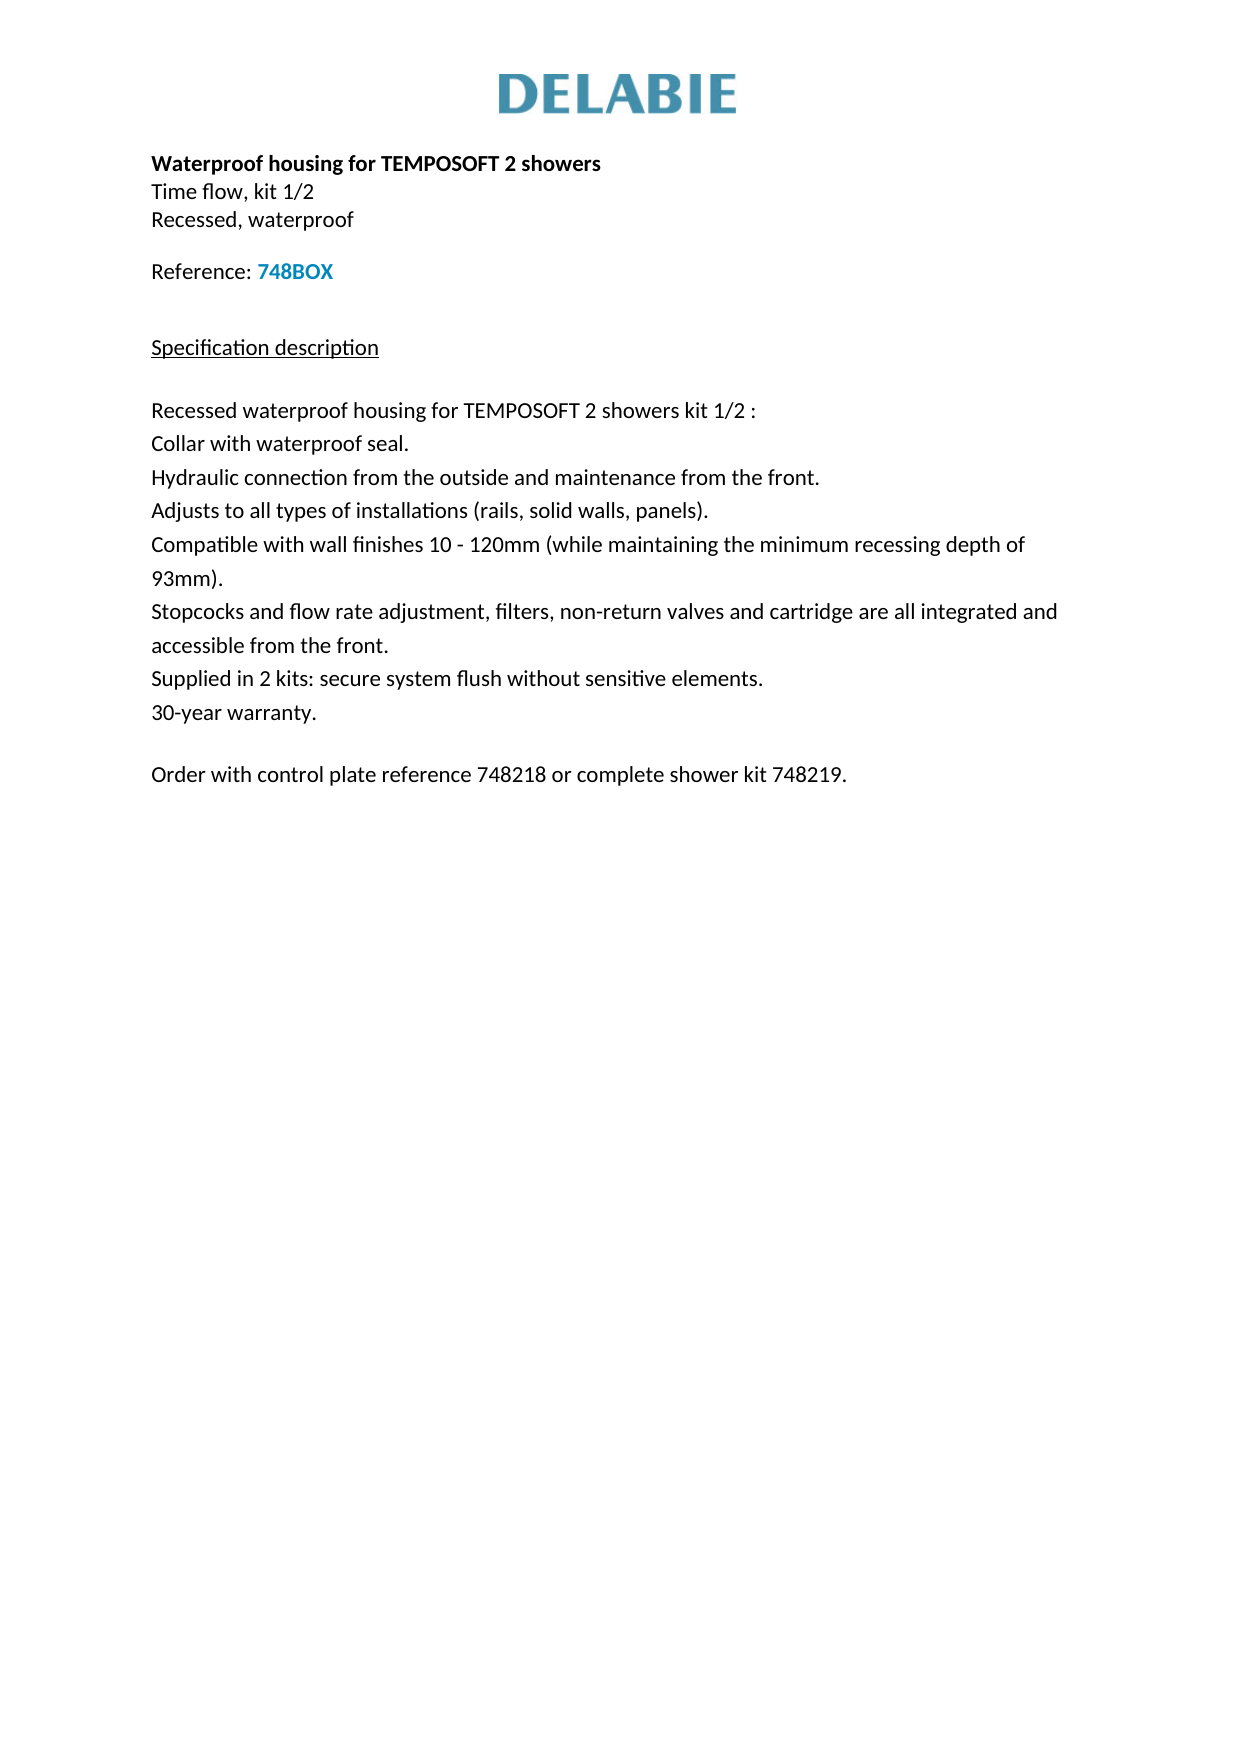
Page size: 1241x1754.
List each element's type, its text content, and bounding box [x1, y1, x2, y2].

text Supplied in 2 kits: secure system flush without sensitive elements. [151, 664, 1084, 692]
text Order with control plate reference 748218 or complete shower kit 748219. [151, 760, 1084, 788]
text Time flow, kit 1/2 [151, 177, 1084, 205]
text Hydraulic connection from the outside and maintenance from the front. [151, 463, 1084, 491]
text Compatible with wall finishes 10 - 120mm (while maintaining the minimum recessing depth of 93mm). [151, 530, 1084, 592]
text Waterproof housing for TEMPOSOFT 2 showers [151, 149, 1084, 177]
text Adjusts to all types of installations (rails, solid walls, panels). [151, 497, 1084, 525]
text Recessed waterproof housing for TEMPOSOFT 2 showers kit 1/2 : [151, 396, 1084, 424]
text Collar with waterproof seal. [151, 429, 1084, 458]
picture [497, 74, 738, 114]
text Stopcocks and flow rate adjustment, filters, non-return valves and cartridge are all integrated and accessible from the front. [151, 597, 1084, 659]
text 30-year warranty. [151, 698, 1084, 726]
text Specification description [151, 333, 1084, 361]
text Reference: 748BOX [151, 257, 1084, 285]
text Recessed, waterproof [151, 205, 1084, 233]
